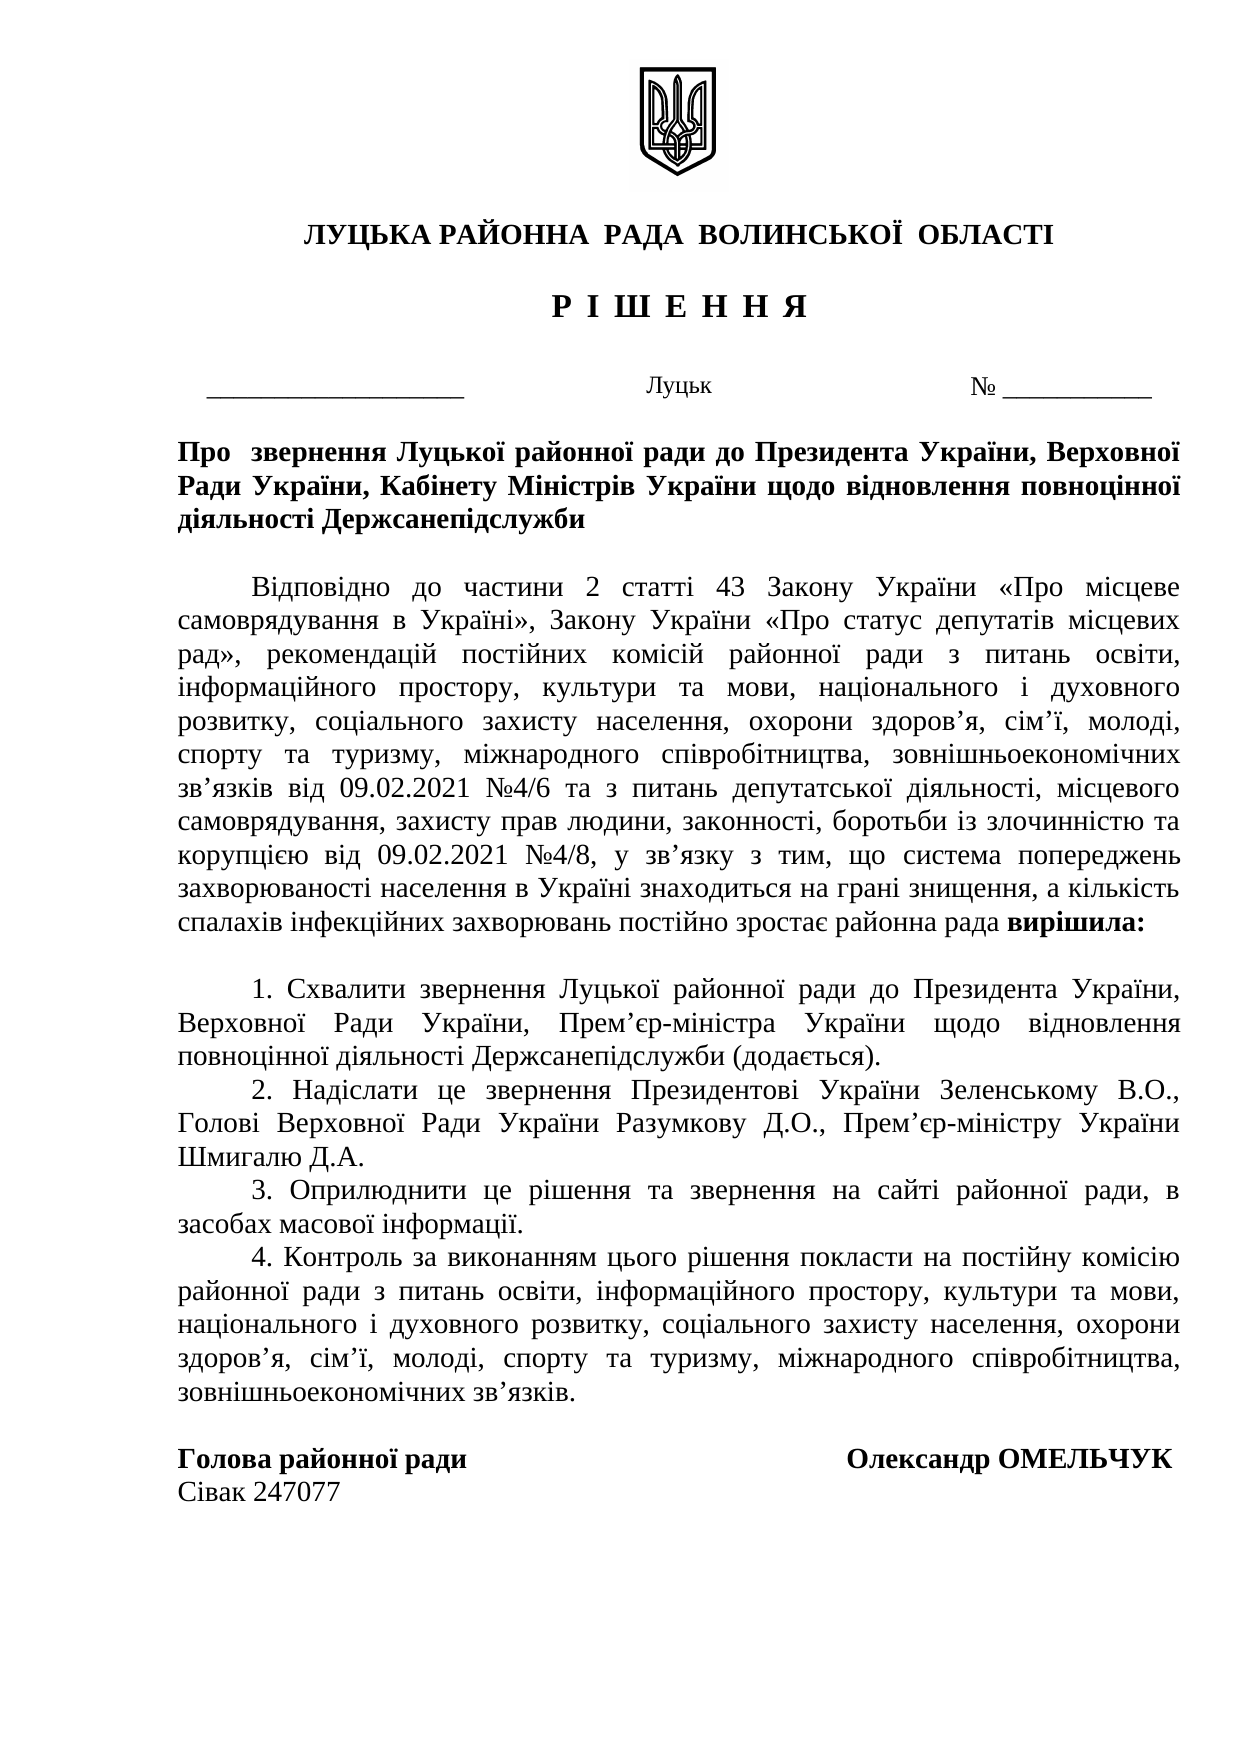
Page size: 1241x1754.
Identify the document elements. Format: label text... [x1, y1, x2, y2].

text Голова районної ради Олександр ОМЕЛЬЧУК [177, 1441, 1181, 1474]
text Сівак 247077 [177, 1474, 1181, 1508]
text 2. Надіслати це звернення Президентові України Зеленському В.О., Голові Верховної Ради України Разумкову Д.О., Прем’єр-міністру України Шмигалю Д.А. [177, 1072, 1181, 1172]
table_header ___________________ [195, 370, 518, 401]
text Відповідно до частини 2 статті 43 Закону України «Про місцеве самоврядування в Україні», Закону України «Про статус депутатів місцевих рад», рекомендацій постійних комісій районної ради з питань освіти, інформаційного простору, культури та мови, національного і духовного розвитку, соціального захисту населення, охорони здоров’я, сім’ї, молоді, спорту та туризму, міжнародного співробітництва, зовнішньоекономічних зв’язків від 09.02.2021 №4/6 та з питань депутатської діяльності, місцевого самоврядування, захисту прав людини, законності, боротьби із злочинністю та корупцією від 09.02.2021 №4/8, у зв’язку з тим, що система попереджень захворюваності населення в Україні знаходиться на грані знищення, а кількість спалахів інфекційних захворювань постійно зростає районна рада вирішила: [177, 569, 1181, 938]
text РІШЕННЯ [177, 286, 1181, 324]
text 4. Контроль за виконанням цього рішення покласти на постійну комісію районної ради з питань освіти, інформаційного простору, культури та мови, національного і духовного розвитку, соціального захисту населення, охорони здоров’я, сім’ї, молоді, спорту та туризму, міжнародного співробітництва, зовнішньоекономічних зв’язків. [177, 1239, 1181, 1407]
table_header Луцьк [518, 370, 840, 401]
text Про звернення Луцької районної ради до Президента України, Верховної Ради України, Кабінету Міністрів України щодо відновлення повноцінної діяльності Держсанепідслужби [177, 434, 1181, 535]
text 1. Схвалити звернення Луцької районної ради до Президента України, Верховної Ради України, Прем’єр-міністра України щодо відновлення повноцінної діяльності Держсанепідслужби (додається). [177, 971, 1181, 1072]
picture [629, 59, 730, 192]
text 3. Оприлюднити це рішення та звернення на сайті районної ради, в засобах масової інформації. [177, 1172, 1181, 1239]
text ЛУЦЬКА РАЙОННА РАДА ВОЛИНСЬКОЇ ОБЛАСТІ [177, 217, 1181, 250]
table_header № ___________ [840, 370, 1163, 401]
